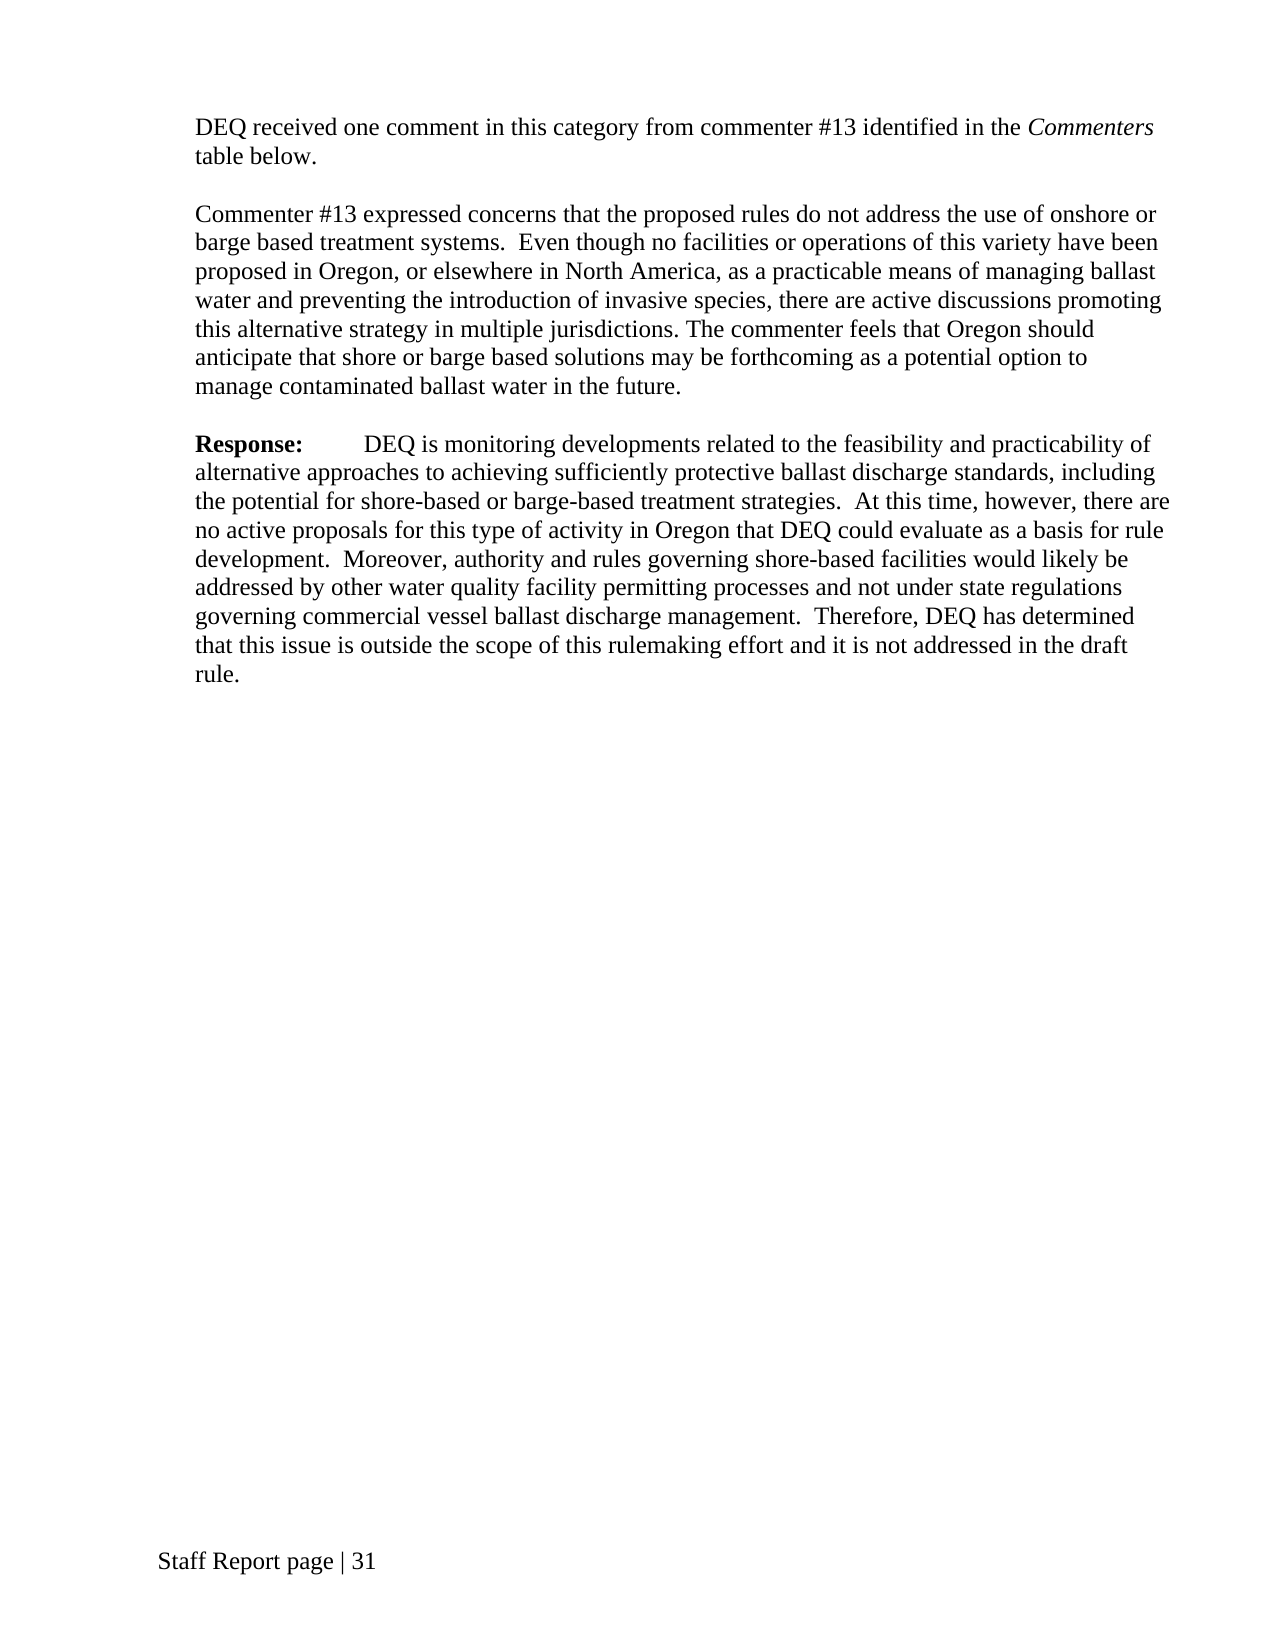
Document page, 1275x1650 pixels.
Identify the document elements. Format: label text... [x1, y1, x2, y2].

list Response: DEQ is monitoring developments related to the feasibility and practicability of alternative approaches to achieving sufficiently protective ballast discharge standards, including the potential for shore-based or barge-based treatment strategies. At this time, however, there are no active proposals for this type of activity in Oregon that DEQ could evaluate as a basis for rule development. Moreover, authority and rules governing shore-based facilities would likely be addressed by other water quality facility permitting processes and not under state regulations governing commercial vessel ballast discharge management. Therefore, DEQ has determined that this issue is outside the scope of this rulemaking effort and it is not addressed in the draft rule. [195, 429, 1171, 687]
text Commenter #13 expressed concerns that the proposed rules do not address the use of onshore or barge based treatment systems. Even though no facilities or operations of this variety have been proposed in Oregon, or elsewhere in North America, as a practicable means of managing ballast water and preventing the introduction of invasive species, there are active discussions promoting this alternative strategy in multiple jurisdictions. The commenter feels that Oregon should anticipate that shore or barge based solutions may be forthcoming as a potential option to manage contaminated ballast water in the future. [195, 199, 1171, 400]
text DEQ received one comment in this category from commenter #13 identified in the Commenters table below. [195, 112, 1171, 170]
